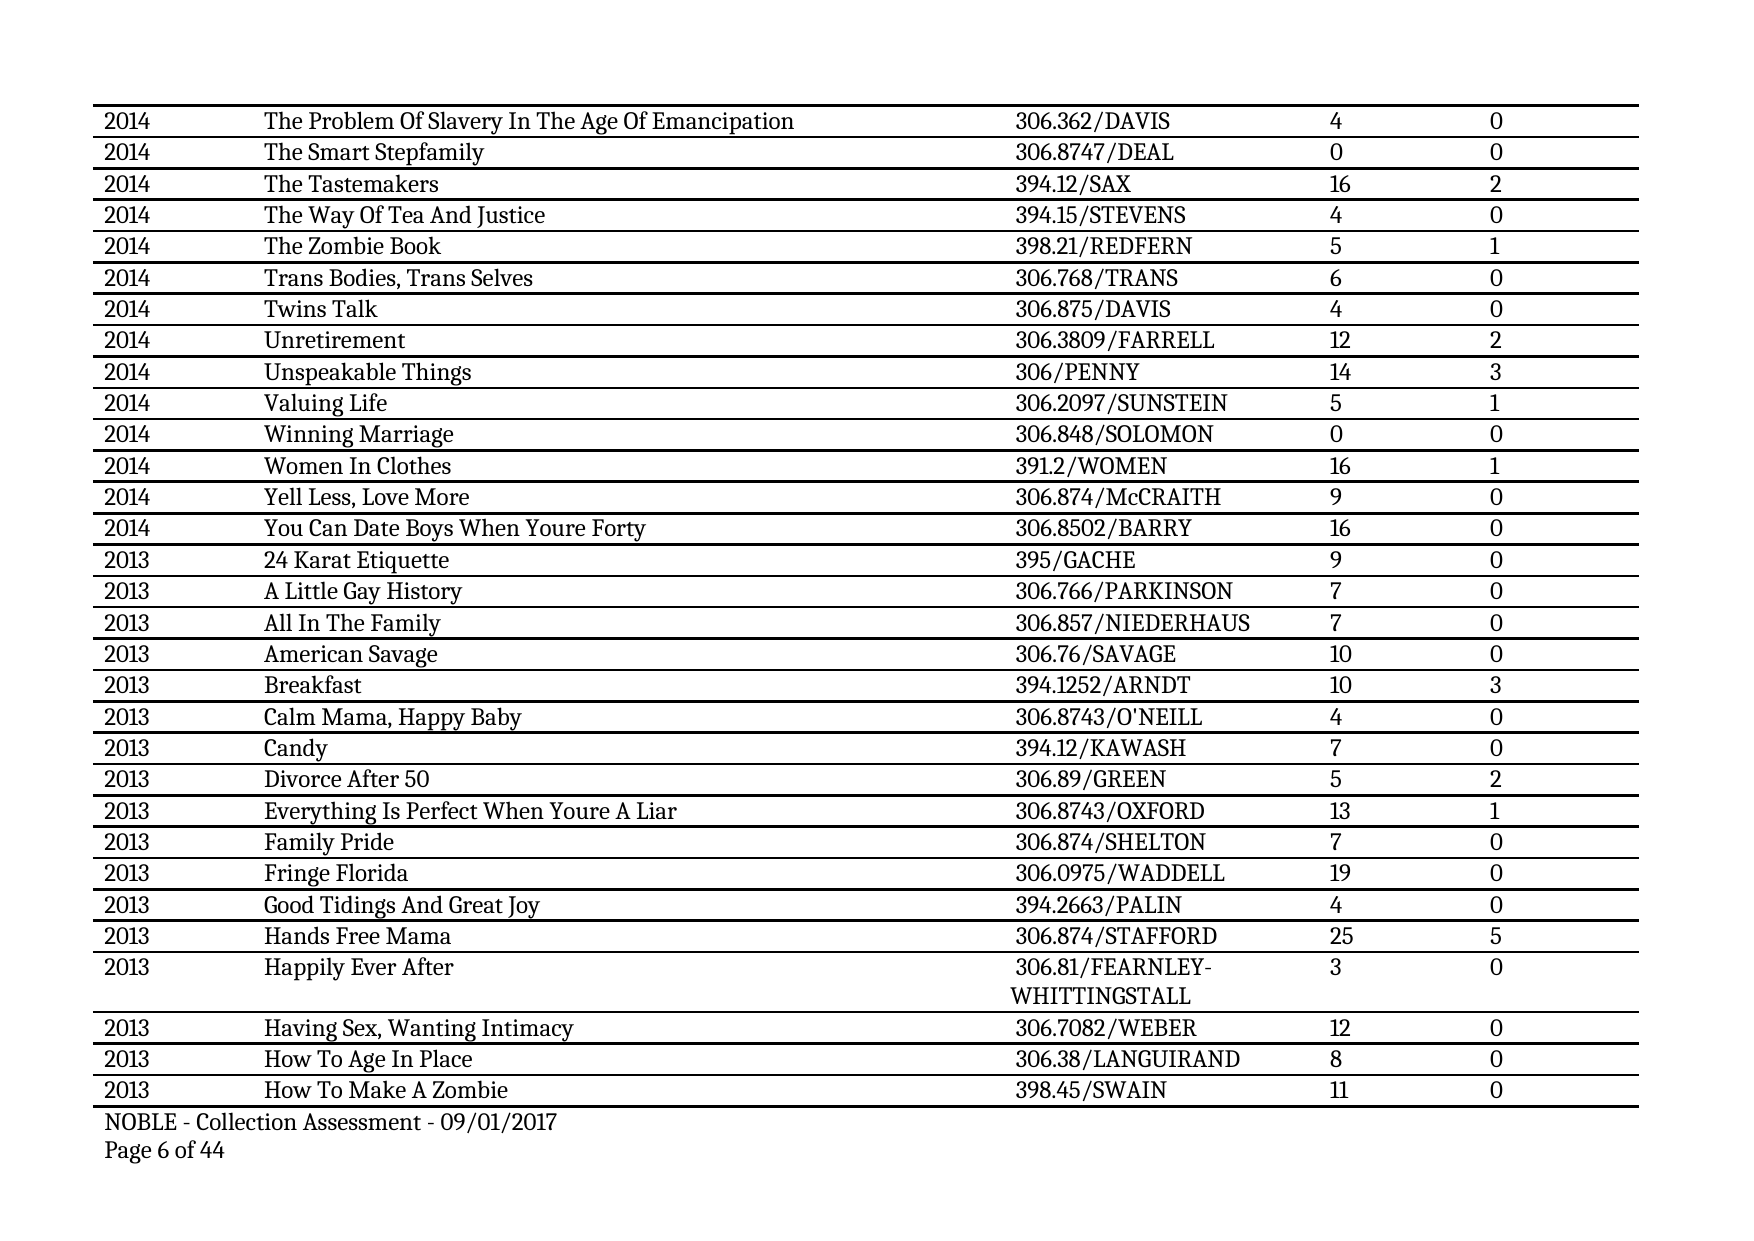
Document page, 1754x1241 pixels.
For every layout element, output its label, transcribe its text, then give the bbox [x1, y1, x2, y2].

table_cell Good Tidings And Great Joy [253, 891, 999, 919]
table_cell 4 [1319, 201, 1478, 229]
table_cell 2014 [93, 452, 253, 480]
table_cell Trans Bodies, Trans Selves [253, 264, 999, 292]
table_cell 4 [1319, 295, 1478, 324]
table_cell 0 [1479, 201, 1638, 229]
table_cell 2013 [93, 577, 253, 606]
table_cell Unspeakable Things [253, 358, 999, 386]
table_cell 0 [1479, 1013, 1638, 1042]
table_cell 2013 [93, 922, 253, 951]
table_cell 1 [1479, 232, 1638, 261]
table_cell 2014 [93, 358, 253, 386]
table_cell 306.848/SOLOMON [999, 420, 1319, 449]
table_cell 0 [1479, 1045, 1638, 1073]
table_cell 4 [1319, 703, 1478, 731]
table_cell 2014 [93, 264, 253, 292]
table_cell The Way Of Tea And Justice [253, 201, 999, 229]
table_cell 7 [1319, 734, 1478, 763]
table_cell 306.89/GREEN [999, 765, 1319, 794]
table_cell 2014 [93, 420, 253, 449]
table_cell 0 [1479, 828, 1638, 857]
table_cell 0 [1479, 483, 1638, 512]
table_cell 394.2663/PALIN [999, 891, 1319, 919]
table_cell The Problem Of Slavery In The Age Of Emancipation [253, 107, 999, 136]
table_cell 306.7082/WEBER [999, 1013, 1319, 1042]
table_cell 5 [1319, 389, 1478, 418]
table_cell Having Sex, Wanting Intimacy [253, 1013, 999, 1042]
table_cell 2014 [93, 201, 253, 229]
table_cell 2013 [93, 671, 253, 700]
table_cell 0 [1479, 1076, 1638, 1105]
table_cell 5 [1479, 922, 1638, 951]
table_cell 2 [1479, 765, 1638, 794]
table_cell 2013 [93, 797, 253, 825]
table_cell 2013 [93, 734, 253, 763]
table_cell All In The Family [253, 608, 999, 637]
table_cell 0 [1479, 515, 1638, 543]
table_cell Fringe Florida [253, 859, 999, 888]
table_cell Family Pride [253, 828, 999, 857]
table_cell 6 [1319, 264, 1478, 292]
table_cell 2014 [93, 326, 253, 355]
table_cell 3 [1479, 671, 1638, 700]
table_cell 2013 [93, 891, 253, 919]
table_cell 0 [1479, 107, 1638, 136]
table_cell 306.3809/FARRELL [999, 326, 1319, 355]
table_cell 306.2097/SUNSTEIN [999, 389, 1319, 418]
table_cell The Tastemakers [253, 170, 999, 198]
table_cell 2013 [93, 608, 253, 637]
table_cell 8 [1319, 1045, 1478, 1073]
table_cell 2013 [93, 640, 253, 668]
table_cell 0 [1479, 295, 1638, 324]
table_cell 2013 [93, 1045, 253, 1073]
table_cell 10 [1319, 671, 1478, 700]
table_cell 0 [1319, 420, 1478, 449]
table_cell 1 [1479, 452, 1638, 480]
table_cell 4 [1319, 107, 1478, 136]
table_cell 394.1252/ARNDT [999, 671, 1319, 700]
table_cell 2014 [93, 389, 253, 418]
table_cell 11 [1319, 1076, 1478, 1105]
table_cell Calm Mama, Happy Baby [253, 703, 999, 731]
table_cell The Zombie Book [253, 232, 999, 261]
table_cell 306.8502/BARRY [999, 515, 1319, 543]
table_cell 2013 [93, 828, 253, 857]
table_cell 0 [1479, 577, 1638, 606]
table_cell 306.76/SAVAGE [999, 640, 1319, 668]
table_cell 306.874/STAFFORD [999, 922, 1319, 951]
table_cell 7 [1319, 608, 1478, 637]
table_cell 0 [1479, 420, 1638, 449]
table_cell 306.875/DAVIS [999, 295, 1319, 324]
table_cell Women In Clothes [253, 452, 999, 480]
table_cell 16 [1319, 452, 1478, 480]
table_cell 0 [1479, 640, 1638, 668]
table_cell 2013 [93, 953, 253, 1011]
table_cell Happily Ever After [253, 953, 999, 1011]
table_cell 5 [1319, 765, 1478, 794]
table_cell 306.8743/OXFORD [999, 797, 1319, 825]
table_cell 0 [1479, 138, 1638, 167]
table_cell 2014 [93, 232, 253, 261]
table_cell 306.8743/O'NEILL [999, 703, 1319, 731]
table_cell 14 [1319, 358, 1478, 386]
table_cell Twins Talk [253, 295, 999, 324]
table_cell 1 [1479, 389, 1638, 418]
table_cell 2014 [93, 107, 253, 136]
table_cell 4 [1319, 891, 1478, 919]
table_cell 398.21/REDFERN [999, 232, 1319, 261]
table_cell 394.15/STEVENS [999, 201, 1319, 229]
table_cell Divorce After 50 [253, 765, 999, 794]
table_cell Unretirement [253, 326, 999, 355]
table_cell How To Age In Place [253, 1045, 999, 1073]
table_cell You Can Date Boys When Youre Forty [253, 515, 999, 543]
table_cell 395/GACHE [999, 546, 1319, 574]
table_cell 12 [1319, 326, 1478, 355]
table_cell 12 [1319, 1013, 1478, 1042]
table_cell 7 [1319, 577, 1478, 606]
table_cell 306.362/DAVIS [999, 107, 1319, 136]
table_cell 10 [1319, 640, 1478, 668]
table_cell Hands Free Mama [253, 922, 999, 951]
table_cell 24 Karat Etiquette [253, 546, 999, 574]
table_cell 16 [1319, 170, 1478, 198]
table_cell 0 [1479, 703, 1638, 731]
table_cell 306.857/NIEDERHAUS [999, 608, 1319, 637]
table_cell Everything Is Perfect When Youre A Liar [253, 797, 999, 825]
table_cell 0 [1479, 608, 1638, 637]
table_cell 9 [1319, 483, 1478, 512]
table_cell 306/PENNY [999, 358, 1319, 386]
table_cell 2 [1479, 170, 1638, 198]
table_cell 0 [1479, 859, 1638, 888]
table_cell American Savage [253, 640, 999, 668]
table_cell 2014 [93, 515, 253, 543]
table_cell 391.2/WOMEN [999, 452, 1319, 480]
table_cell 2013 [93, 859, 253, 888]
table_cell Winning Marriage [253, 420, 999, 449]
table_cell 2014 [93, 483, 253, 512]
table_cell 3 [1319, 953, 1478, 1011]
table_cell 13 [1319, 797, 1478, 825]
table_cell 0 [1479, 953, 1638, 1011]
table_cell 306.0975/WADDELL [999, 859, 1319, 888]
table_cell A Little Gay History [253, 577, 999, 606]
table_cell 1 [1479, 797, 1638, 825]
table_cell 0 [1479, 546, 1638, 574]
table_cell 5 [1319, 232, 1478, 261]
table_cell 306.768/TRANS [999, 264, 1319, 292]
table_cell Breakfast [253, 671, 999, 700]
table_cell 398.45/SWAIN [999, 1076, 1319, 1105]
table_cell The Smart Stepfamily [253, 138, 999, 167]
table_cell 25 [1319, 922, 1478, 951]
table_cell 7 [1319, 828, 1478, 857]
table_cell 394.12/KAWASH [999, 734, 1319, 763]
table_cell 306.81/FEARNLEY-WHITTINGSTALL [999, 953, 1319, 1011]
table_cell 2014 [93, 170, 253, 198]
table_cell Valuing Life [253, 389, 999, 418]
table_cell 2014 [93, 138, 253, 167]
table_cell 2013 [93, 1013, 253, 1042]
table_cell 2013 [93, 703, 253, 731]
table_cell 306.38/LANGUIRAND [999, 1045, 1319, 1073]
table_cell 394.12/SAX [999, 170, 1319, 198]
table_cell 306.8747/DEAL [999, 138, 1319, 167]
table_cell 0 [1479, 264, 1638, 292]
table_cell 306.874/SHELTON [999, 828, 1319, 857]
table_cell 19 [1319, 859, 1478, 888]
table_cell 2014 [93, 295, 253, 324]
table_cell 16 [1319, 515, 1478, 543]
table_cell How To Make A Zombie [253, 1076, 999, 1105]
table_cell 2013 [93, 546, 253, 574]
table_cell 9 [1319, 546, 1478, 574]
table_cell Candy [253, 734, 999, 763]
table_cell 306.874/McCRAITH [999, 483, 1319, 512]
table_cell 0 [1319, 138, 1478, 167]
table_cell 306.766/PARKINSON [999, 577, 1319, 606]
table_cell 3 [1479, 358, 1638, 386]
table_cell 2013 [93, 1076, 253, 1105]
table_cell 0 [1479, 734, 1638, 763]
table_cell 0 [1479, 891, 1638, 919]
table_cell Yell Less, Love More [253, 483, 999, 512]
table_cell 2 [1479, 326, 1638, 355]
table_cell 2013 [93, 765, 253, 794]
